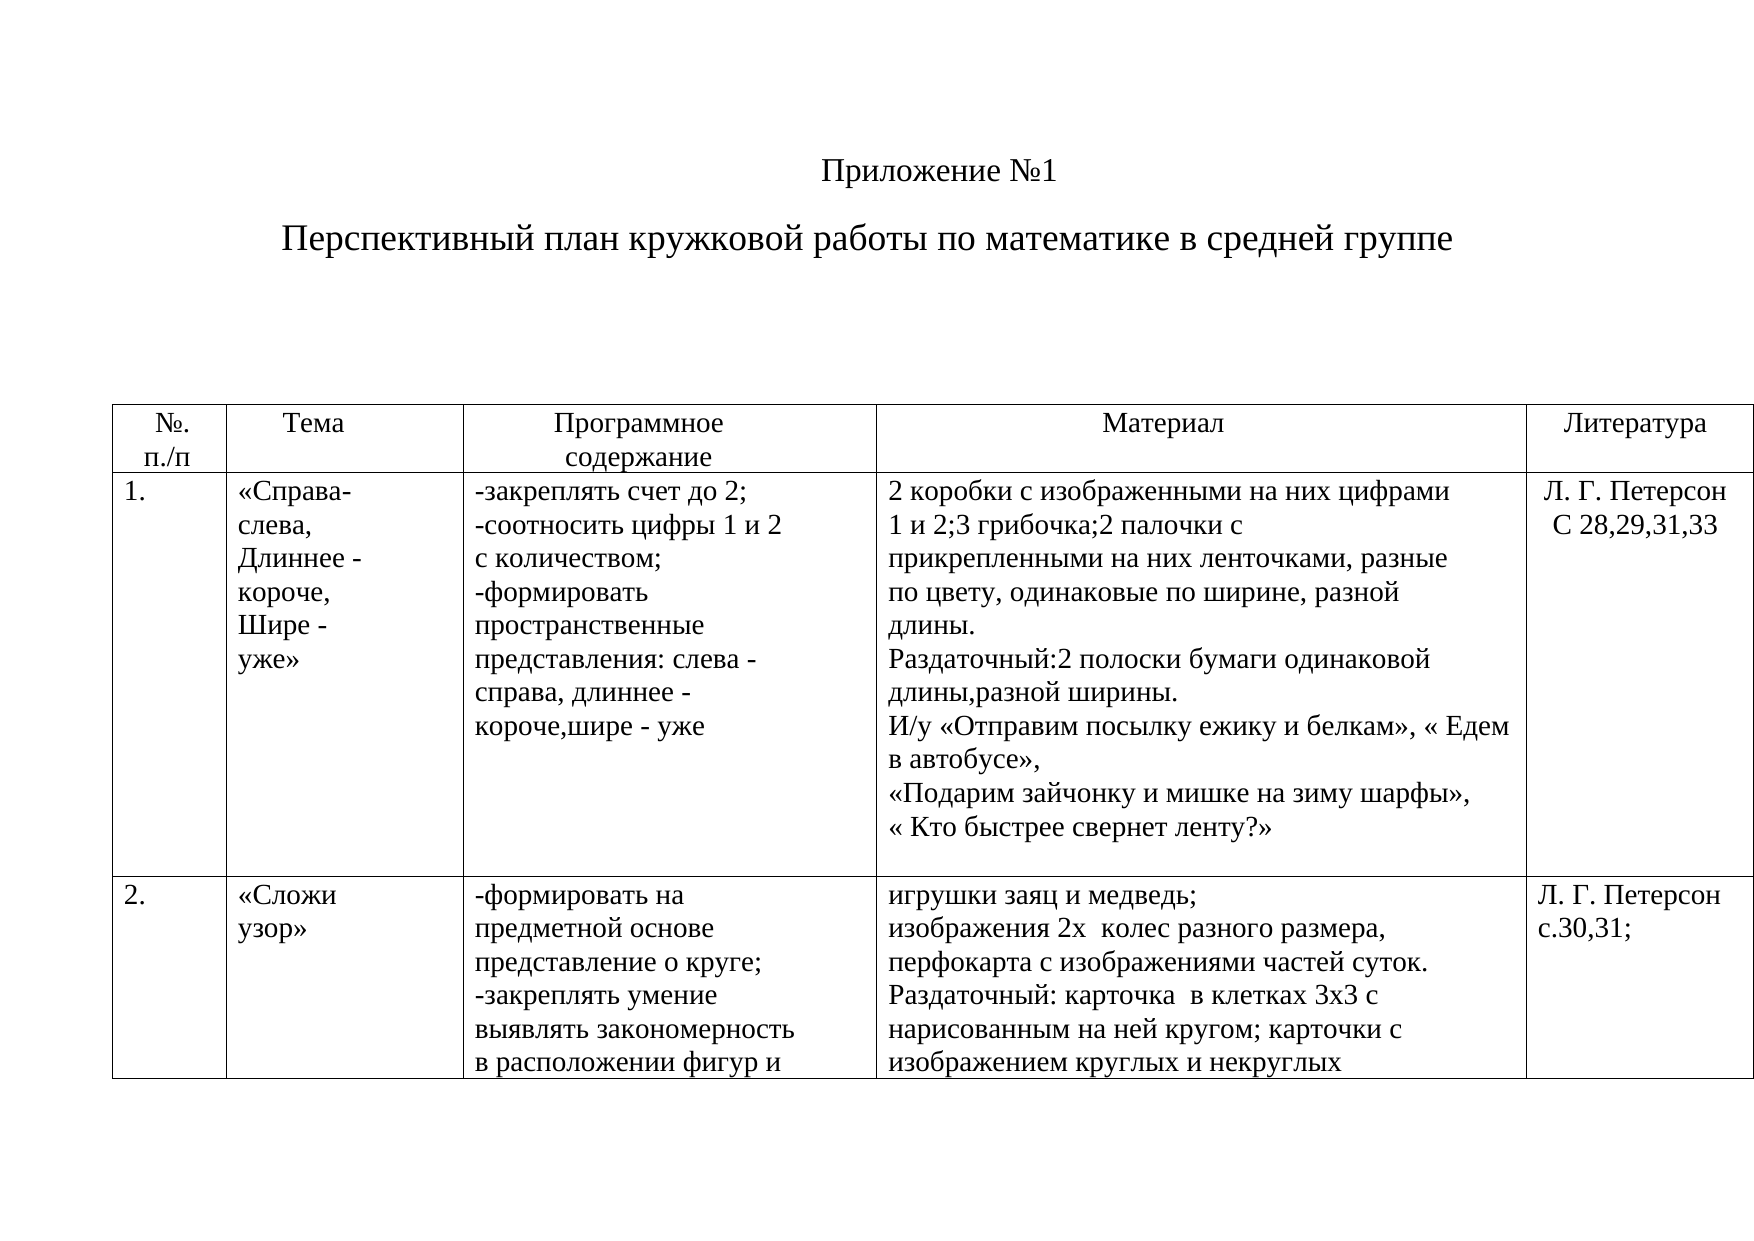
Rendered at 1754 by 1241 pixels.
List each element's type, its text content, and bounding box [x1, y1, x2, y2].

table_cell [1527, 877, 1753, 1078]
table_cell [464, 877, 876, 1078]
table_cell 2. [113, 877, 226, 1078]
table_header №. п./п [113, 405, 226, 472]
table_cell 1. [113, 473, 226, 876]
table_header Программное содержание [464, 405, 876, 472]
table_cell Л. Г. Петерсон С 28,29,31,33 [1527, 473, 1753, 876]
table_cell «Справа-слева, Длиннее - короче, Шире - уже» [227, 473, 463, 876]
table_cell 2 коробки с изображенными на них цифрами 1 и 2;3 грибочка;2 палочки с прикрепленными на них ленточками, разные по цвету, одинаковые по ширине, разной длины. Раздаточный:2 полоски бумаги одинаковой длины,разной ширины. И/у «Отправим посылку ежику и белкам», « Едем в автобусе», «Подарим зайчонку и мишке на зиму шарфы», « Кто быстрее свернет ленту?» [877, 473, 1526, 876]
text Приложение №1 [112, 150, 1641, 188]
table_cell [877, 877, 1526, 1078]
text Перспективный план кружковой работы по математике в средней группе [112, 215, 1641, 258]
table_header Тема [227, 405, 463, 472]
table_header Материал [877, 405, 1526, 472]
table_header Литература [1527, 405, 1753, 472]
table_cell «Сложи узор» [227, 877, 463, 1078]
table_cell -закреплять счет до 2; -соотносить цифры 1 и 2 с количеством; -формировать пространственные представления: слева - справа, длиннее - короче,шире - уже [464, 473, 876, 876]
